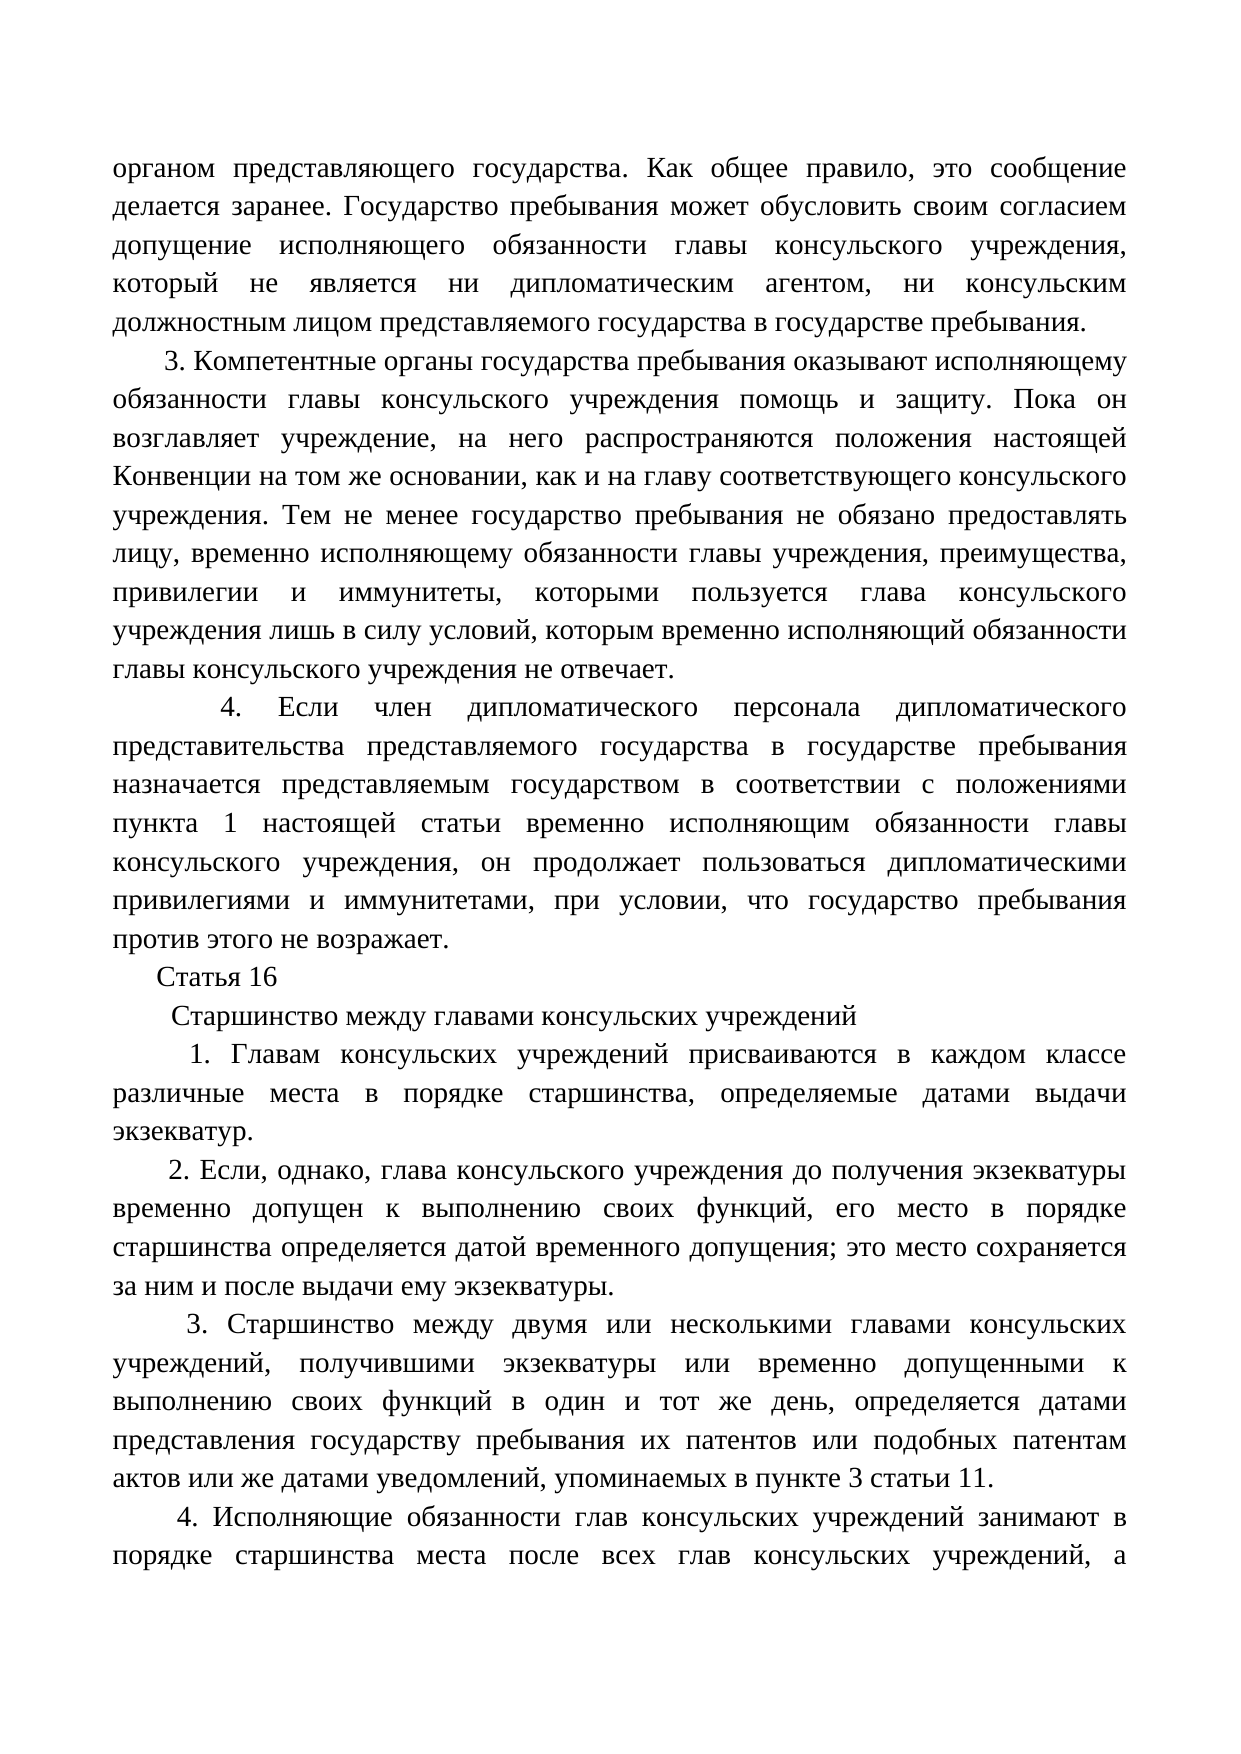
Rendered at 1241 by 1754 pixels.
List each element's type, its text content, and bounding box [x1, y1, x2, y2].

text 2. Если, однако, глава консульского учреждения до получения экзекватуры временно допущен к выполнению своих функций, его место в порядке старшинства определяется датой временного допущения; это место сохраняется за ним и после выдачи ему экзекватуры. [112, 1152, 1128, 1301]
text 3. Старшинство между двумя или несколькими главами консульских учреждений, получившими экзекватуры или временно допущенными к выполнению своих функций в один и тот же день, определяется датами представления государству пребывания их патентов или подобных патентам актов или же датами уведомлений, упоминаемых в пункте 3 статьи 11. [112, 1306, 1128, 1494]
text 3. Компетентные органы государства пребывания оказывают исполняющему обязанности главы консульского учреждения помощь и защиту. Пока он возглавляет учреждение, на него распространяются положения настоящей Конвенции на том же основании, как и на главу соответствующего консульского учреждения. Тем не менее государство пребывания не обязано предоставлять лицу, временно исполняющему обязанности главы учреждения, преимущества, привилегии и иммунитеты, которыми пользуется глава консульского учреждения лишь в силу условий, которым временно исполняющий обязанности главы консульского учреждения не отвечает. [112, 343, 1128, 684]
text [112, 1499, 1128, 1571]
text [112, 150, 1128, 338]
text Старшинство между главами консульских учреждений [112, 998, 1128, 1031]
text 4. Если член дипломатического персонала дипломатического представительства представляемого государства в государстве пребывания назначается представляемым государством в соответствии с положениями пункта 1 настоящей статьи временно исполняющим обязанности главы консульского учреждения, он продолжает пользоваться дипломатическими привилегиями и иммунитетами, при условии, что государство пребывания против этого не возражает. [112, 689, 1128, 954]
text Статья 16 [112, 959, 1128, 993]
text 1. Главам консульских учреждений присваиваются в каждом классе различные места в порядке старшинства, определяемые датами выдачи экзекватур. [112, 1036, 1128, 1147]
